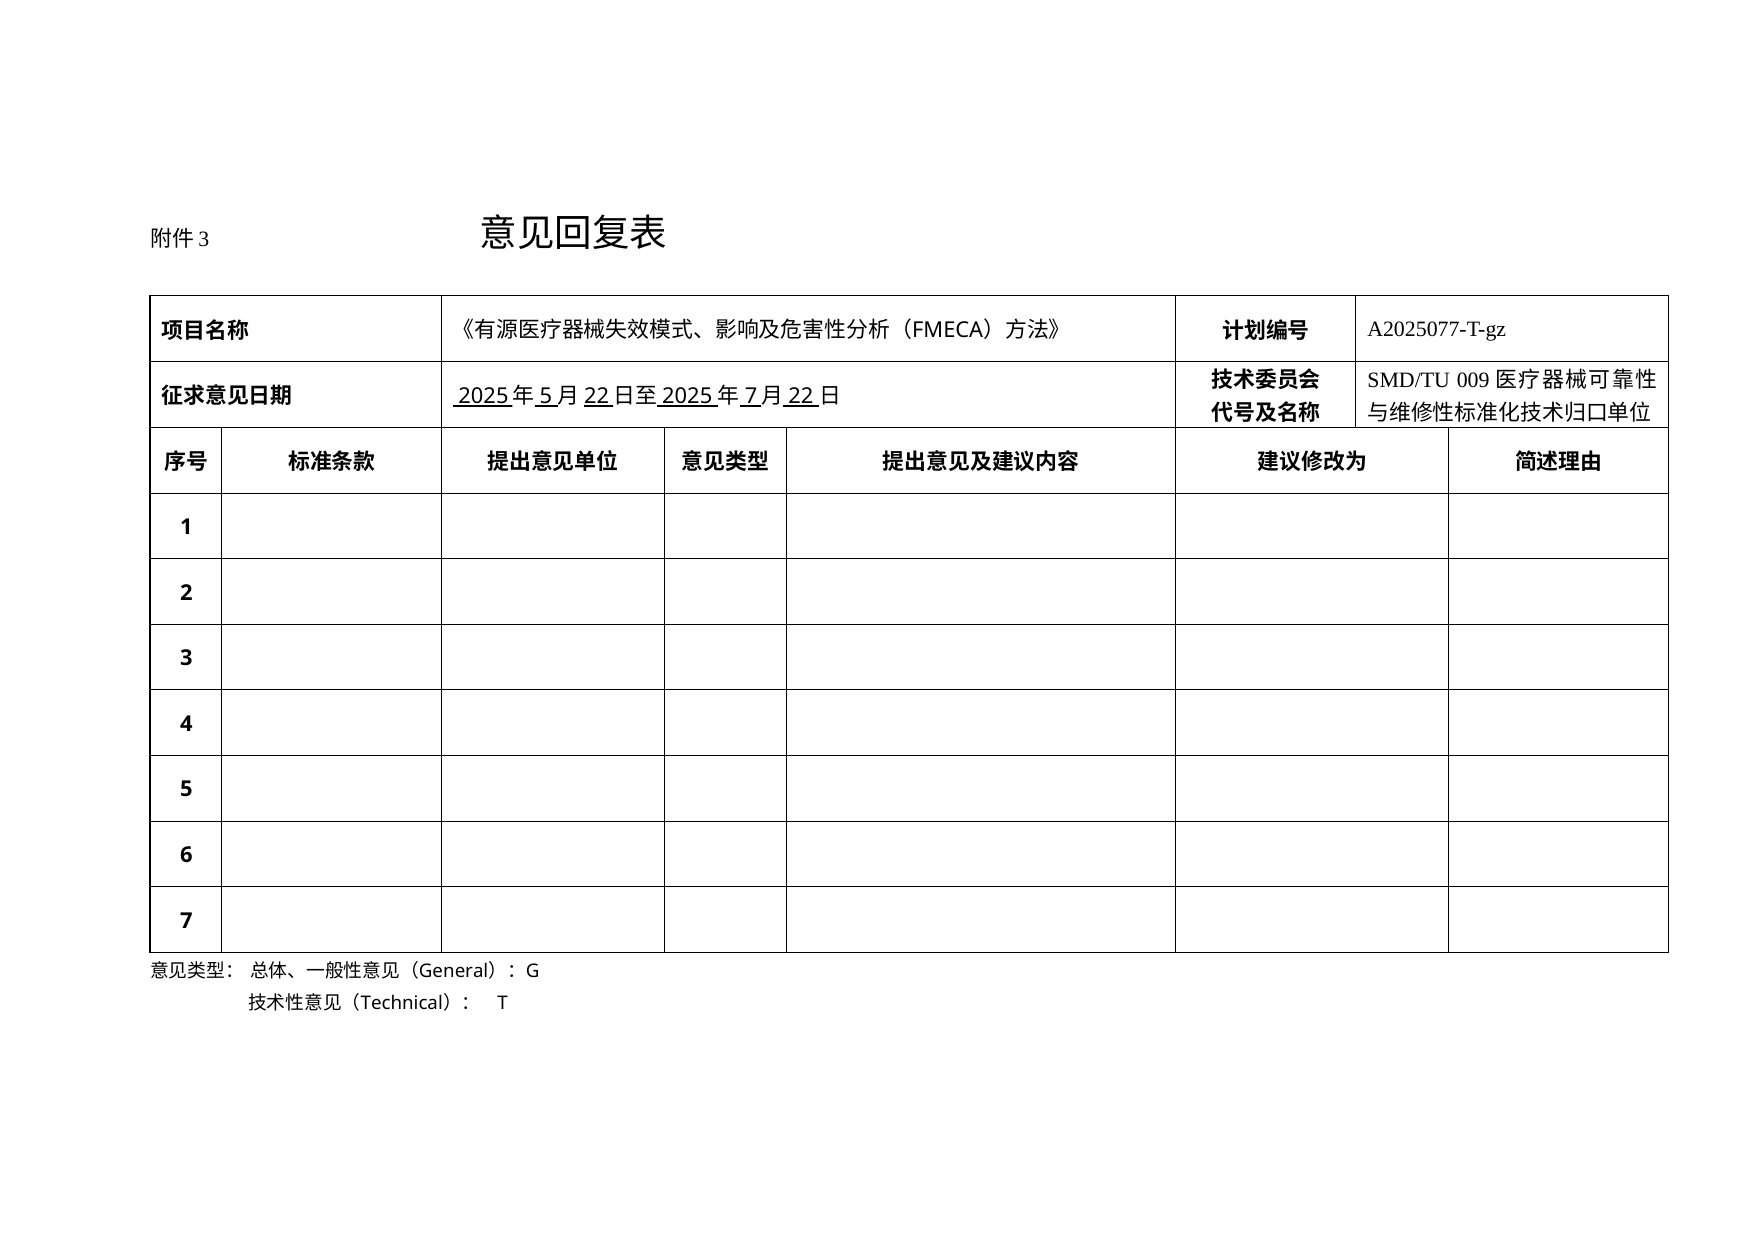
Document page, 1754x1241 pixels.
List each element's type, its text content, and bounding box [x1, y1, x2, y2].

table_cell [222, 559, 441, 624]
table_cell [442, 494, 664, 558]
table_cell [1449, 559, 1668, 624]
table_cell SMD/TU 009医疗器械可靠性与维修性标准化技术归口单位 [1356, 362, 1668, 427]
text 意见类型： 总体、一般性意见（General）：G [150, 953, 1604, 985]
table_cell 技术委员会 代号及名称 [1176, 362, 1355, 427]
table_cell 标准条款 [222, 428, 441, 492]
table_cell [222, 822, 441, 886]
table_cell [665, 690, 786, 755]
table_cell [222, 625, 441, 689]
table_cell [222, 887, 441, 952]
table_cell [787, 887, 1175, 952]
table_cell [787, 559, 1175, 624]
table_cell [1449, 756, 1668, 821]
table_cell [1449, 822, 1668, 886]
table_cell [442, 690, 664, 755]
table_cell 2025年 5 月22日至 2025 年 7月 22 日 [442, 362, 1175, 427]
table_cell [222, 756, 441, 821]
table_cell [442, 887, 664, 952]
table_header 计划编号 [1176, 296, 1355, 361]
table_cell [1449, 494, 1668, 558]
table_cell [222, 494, 441, 558]
table_cell 序号 [151, 428, 221, 492]
table_cell 征求意见日期 [151, 362, 441, 427]
table_header A2025077-T-gz [1356, 296, 1668, 361]
table_cell [1176, 690, 1448, 755]
table_cell [665, 822, 786, 886]
table_cell 提出意见单位 [442, 428, 664, 492]
table_cell [1449, 690, 1668, 755]
table_cell [1176, 756, 1448, 821]
table_header 项目名称 [151, 296, 441, 361]
table_cell 2 [151, 559, 221, 624]
table_cell [1449, 625, 1668, 689]
table_cell [1449, 887, 1668, 952]
table_cell 7 [151, 887, 221, 952]
table_cell [1176, 887, 1448, 952]
table_cell [787, 822, 1175, 886]
text 技术性意见（Technical）： T [150, 985, 1604, 1018]
table_cell [222, 690, 441, 755]
table_cell 1 [151, 494, 221, 558]
table_cell 5 [151, 756, 221, 821]
table_cell [1176, 559, 1448, 624]
table_cell 6 [151, 822, 221, 886]
table_header 《有源医疗器械失效模式、影响及危害性分析（FMECA）方法》 [442, 296, 1175, 361]
table_cell [442, 756, 664, 821]
table_cell [787, 625, 1175, 689]
table_cell 意见类型 [665, 428, 786, 492]
table_cell [665, 887, 786, 952]
table_cell [787, 756, 1175, 821]
table_cell [787, 690, 1175, 755]
table_cell [665, 494, 786, 558]
table_cell [442, 625, 664, 689]
table_cell [665, 756, 786, 821]
table_cell 3 [151, 625, 221, 689]
table_cell 4 [151, 690, 221, 755]
table_cell [1176, 494, 1448, 558]
table_cell [1176, 822, 1448, 886]
text 附件3 意见回复表 [150, 198, 1604, 263]
table_cell [1176, 625, 1448, 689]
table_cell 简述理由 [1449, 428, 1668, 492]
table_cell 提出意见及建议内容 [787, 428, 1175, 492]
table_cell [665, 559, 786, 624]
table_cell [442, 822, 664, 886]
table_cell [787, 494, 1175, 558]
table_cell [442, 559, 664, 624]
table_cell [665, 625, 786, 689]
table_cell 建议修改为 [1176, 428, 1448, 492]
